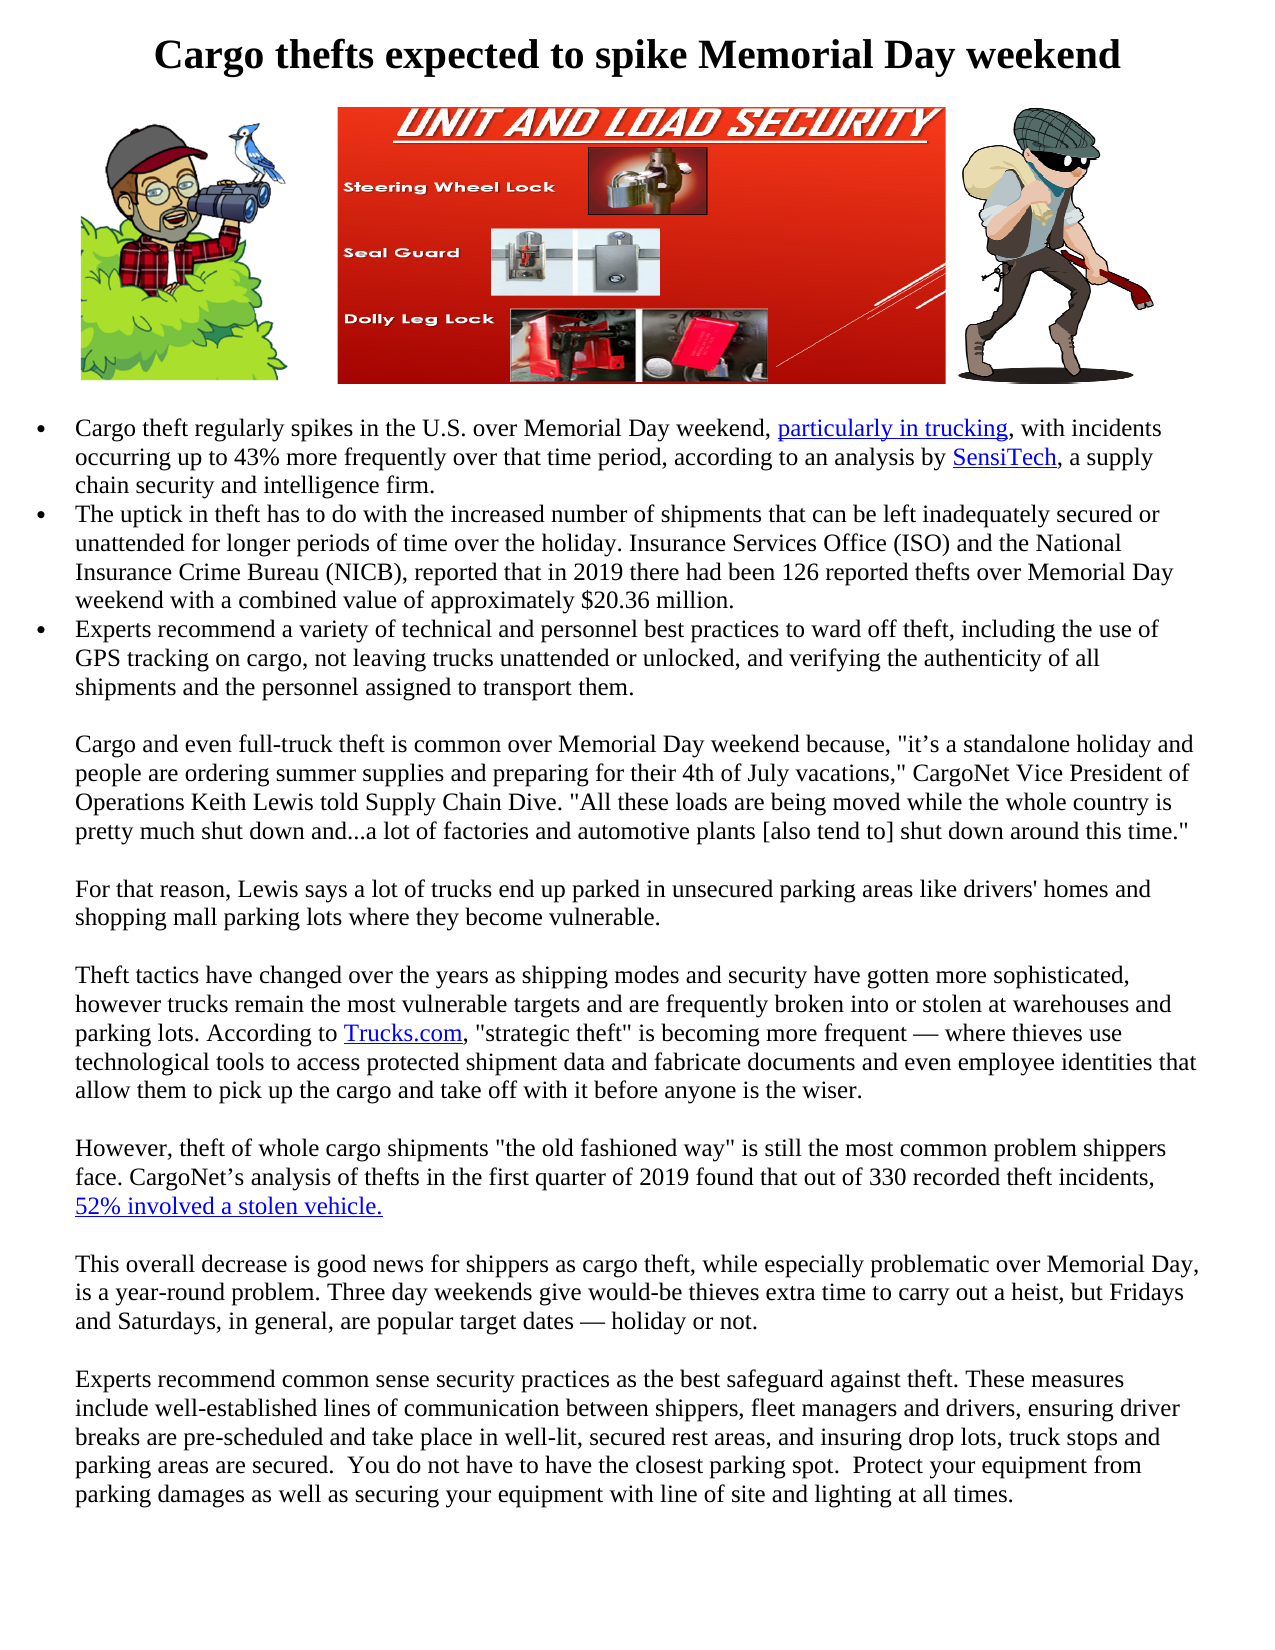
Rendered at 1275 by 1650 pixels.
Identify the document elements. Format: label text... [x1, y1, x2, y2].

text Cargo and even full-truck theft is common over Memorial Day weekend because, "it’s a standalone holiday and people are ordering summer supplies and preparing for their 4th of July vacations," CargoNet Vice President of Operations Keith Lewis told Supply Chain Dive. "All these loads are being moved while the whole country is pretty much shut down and...a lot of factories and automotive plants [also tend to] shut down around this time." [75, 729, 1200, 844]
picture [75, 111, 332, 384]
picture [337, 107, 946, 384]
text However, theft of whole cargo shipments "the old fashioned way" is still the most common problem shippers face. CargoNet’s analysis of thefts in the first quarter of 2019 found that out of 330 recorded theft incidents, 52% involved a stolen vehicle. [75, 1133, 1200, 1219]
list Cargo theft regularly spikes in the U.S. over Memorial Day weekend, particularly in trucking, with incidents occurring up to 43% more frequently over that time period, according to an analysis by SensiTech, a supply chain security and intelligence firm. [37, 413, 1200, 499]
text Cargo thefts expected to spike Memorial Day weekend [75, 30, 1200, 78]
text Experts recommend common sense security practices as the best safeguard against theft. These measures include well-established lines of communication between shippers, fleet managers and drivers, ensuring driver breaks are pre-scheduled and take place in well-lit, secured rest areas, and insuring drop lots, truck stops and parking areas are secured. You do not have to have the closest parking spot. Protect your equipment from parking damages as well as securing your equipment with line of site and lighting at all times. [75, 1364, 1200, 1508]
list The uptick in theft has to do with the increased number of shipments that can be left inadequately secured or unattended for longer periods of time over the holiday. Insurance Services Office (ISO) and the National Insurance Crime Bureau (NICB), reported that in 2019 there had been 126 reported thefts over Memorial Day weekend with a combined value of approximately $20.36 million. [37, 499, 1200, 614]
text This overall decrease is good news for shippers as cargo theft, while especially problematic over Memorial Day, is a year-round problem. Three day weekends give would-be thieves extra time to carry out a heist, but Fridays and Saturdays, in general, are popular target dates — holiday or not. [75, 1249, 1200, 1335]
picture [958, 108, 1154, 384]
list Experts recommend a variety of technical and personnel best practices to ward off theft, including the use of GPS tracking on cargo, not leaving trucks unattended or unlocked, and verifying the authenticity of all shipments and the personnel assigned to transport them. [37, 614, 1200, 700]
text Theft tactics have changed over the years as shipping modes and security have gotten more sophisticated, however trucks remain the most vulnerable targets and are frequently broken into or stolen at warehouses and parking lots. According to Trucks.com, "strategic theft" is becoming more frequent — where thieves use technological tools to access protected shipment data and fabricate documents and even employee identities that allow them to pick up the cargo and take off with it before anyone is the wiser. [75, 960, 1200, 1104]
text For that reason, Lewis says a lot of trucks end up parked in unsecured parking areas like drivers' homes and shopping mall parking lots where they become vulnerable. [75, 874, 1200, 931]
